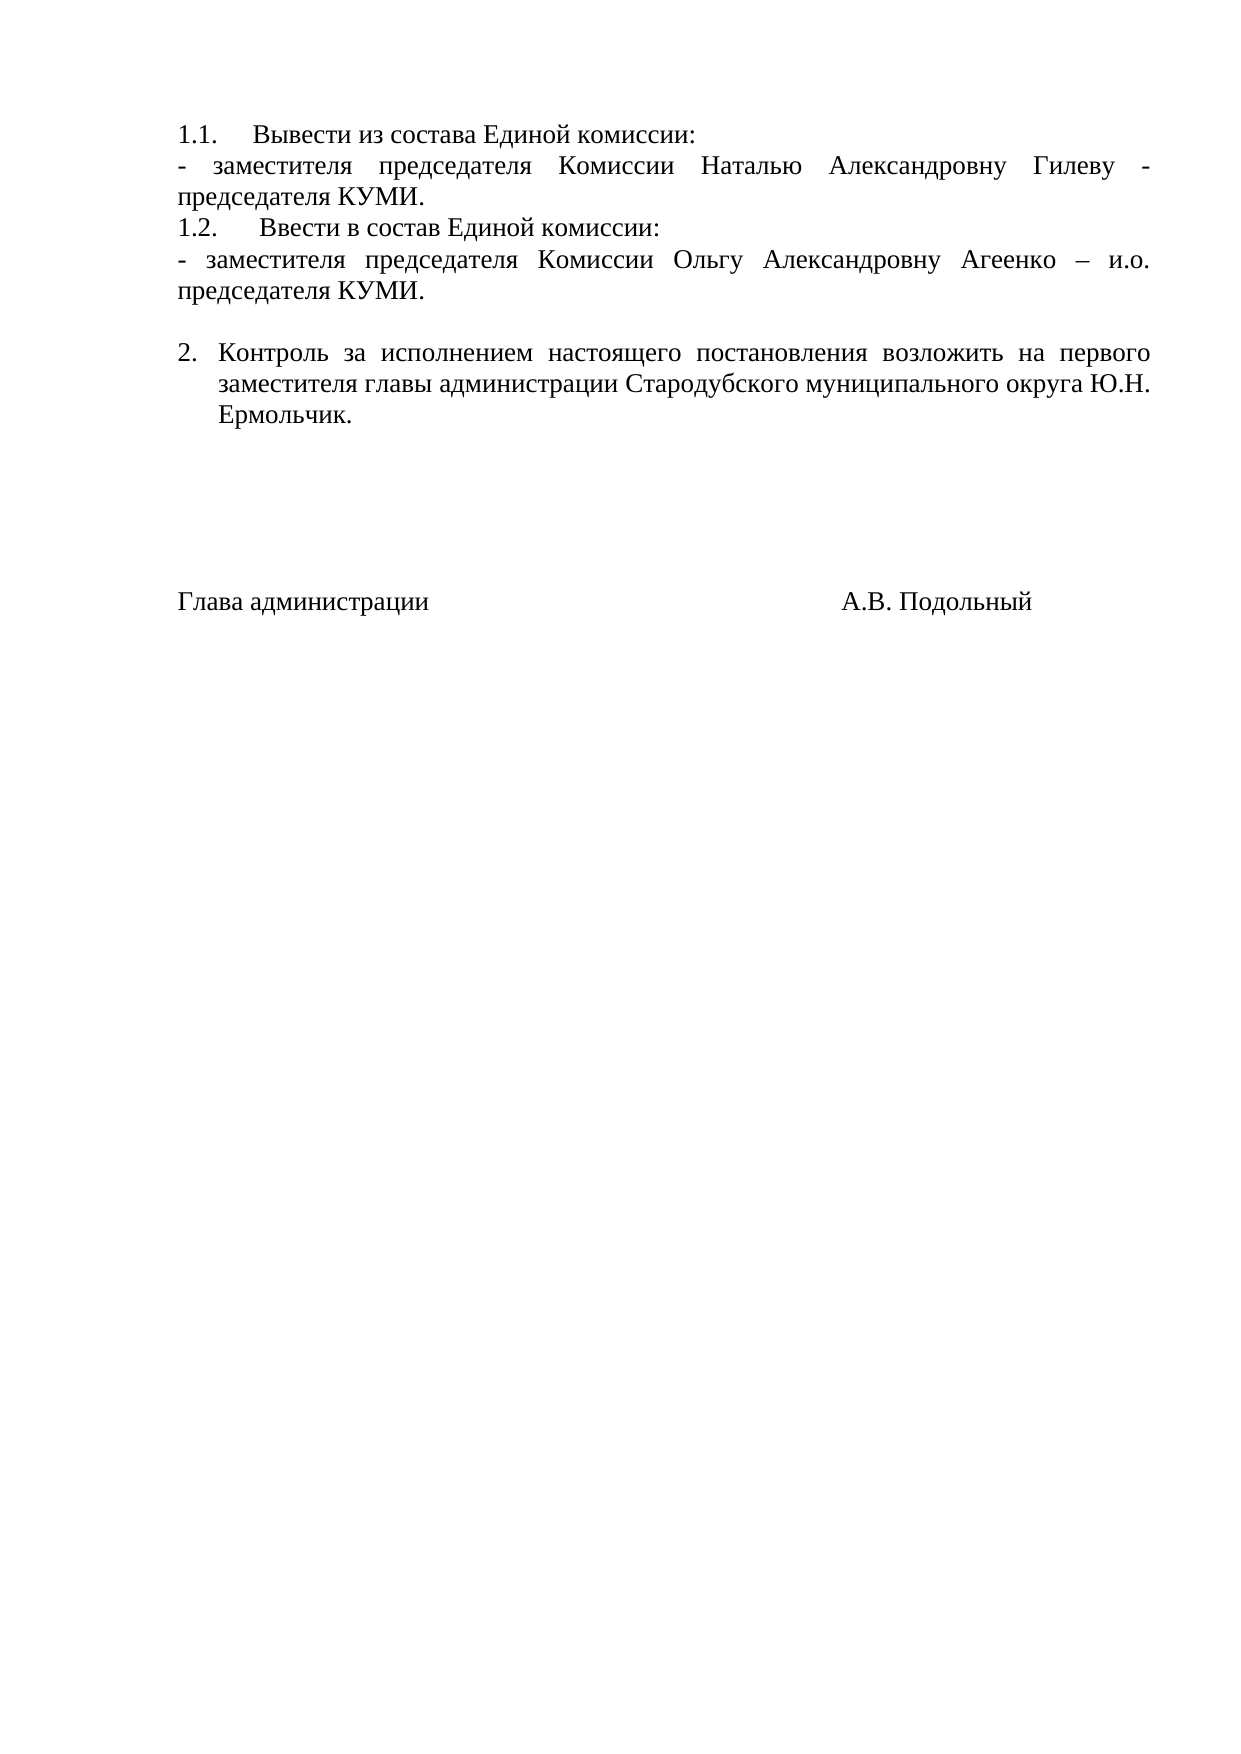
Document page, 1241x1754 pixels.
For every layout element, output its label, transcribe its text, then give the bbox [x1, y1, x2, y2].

text - заместителя председателя Комиссии Наталью Александровну Гилеву - председателя КУМИ. [177, 149, 1152, 212]
list Вывести из состава Единой комиссии: [177, 118, 1152, 149]
text Глава администрации А.В. Подольный [177, 585, 1152, 616]
list Контроль за исполнением настоящего постановления возложить на первого заместителя главы администрации Стародубского муниципального округа Ю.Н. Ермольчик. [177, 336, 1152, 429]
text - заместителя председателя Комиссии Ольгу Александровну Агеенко – и.о. председателя КУМИ. [177, 243, 1152, 305]
list Ввести в состав Единой комиссии: [177, 212, 1152, 243]
